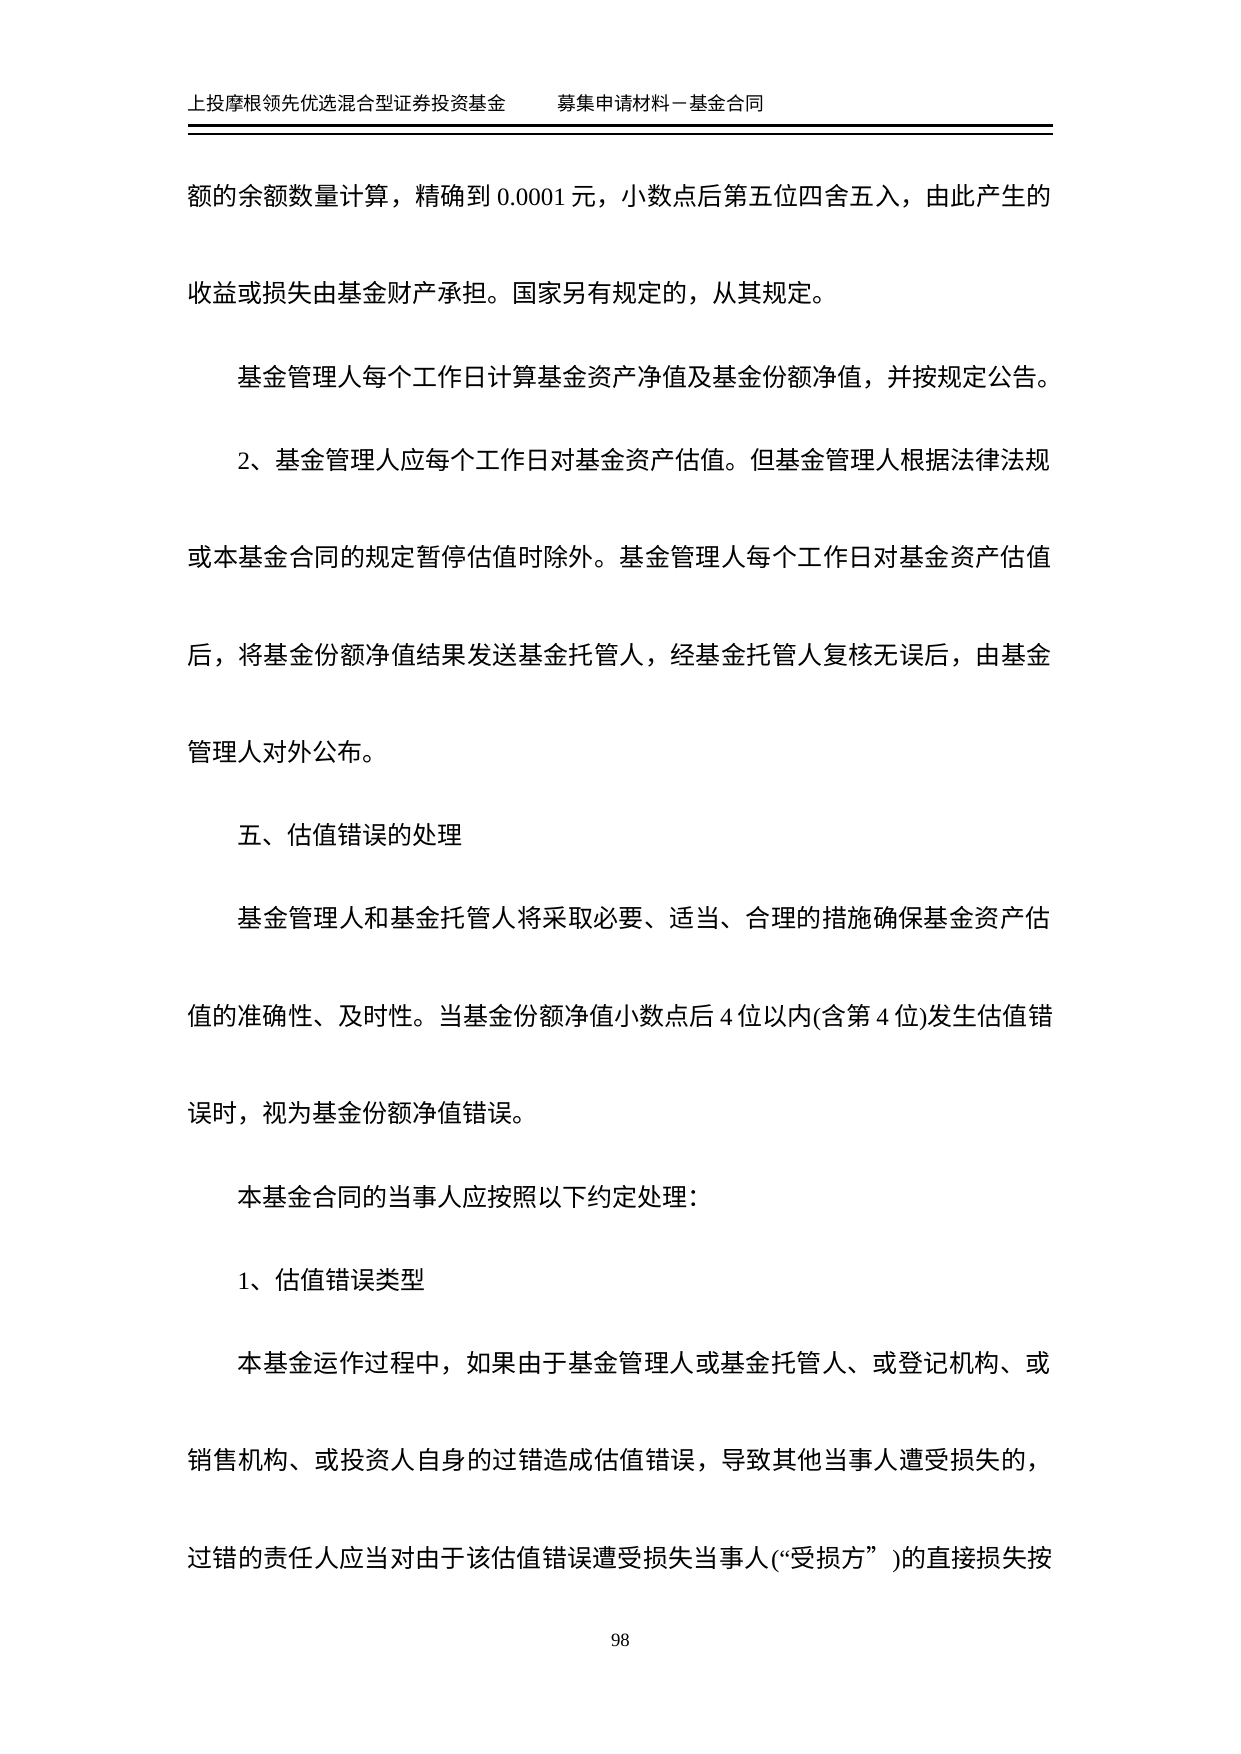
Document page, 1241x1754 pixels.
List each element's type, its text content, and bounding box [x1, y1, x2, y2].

text 本基金合同的当事人应按照以下约定处理： [187, 1163, 1053, 1228]
text 1、估值错误类型 [187, 1246, 1053, 1311]
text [187, 162, 1053, 324]
text 基金管理人每个工作日计算基金资产净值及基金份额净值，并按规定公告。 [187, 343, 1053, 408]
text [187, 1329, 1053, 1589]
text 2、基金管理人应每个工作日对基金资产估值。但基金管理人根据法律法规或本基金合同的规定暂停估值时除外。基金管理人每个工作日对基金资产估值后，将基金份额净值结果发送基金托管人，经基金托管人复核无误后，由基金管理人对外公布。 [187, 426, 1053, 783]
text 五、估值错误的处理 [187, 801, 1053, 866]
text 基金管理人和基金托管人将采取必要、适当、合理的措施确保基金资产估值的准确性、及时性。当基金份额净值小数点后4位以内(含第4位)发生估值错误时，视为基金份额净值错误。 [187, 884, 1053, 1144]
